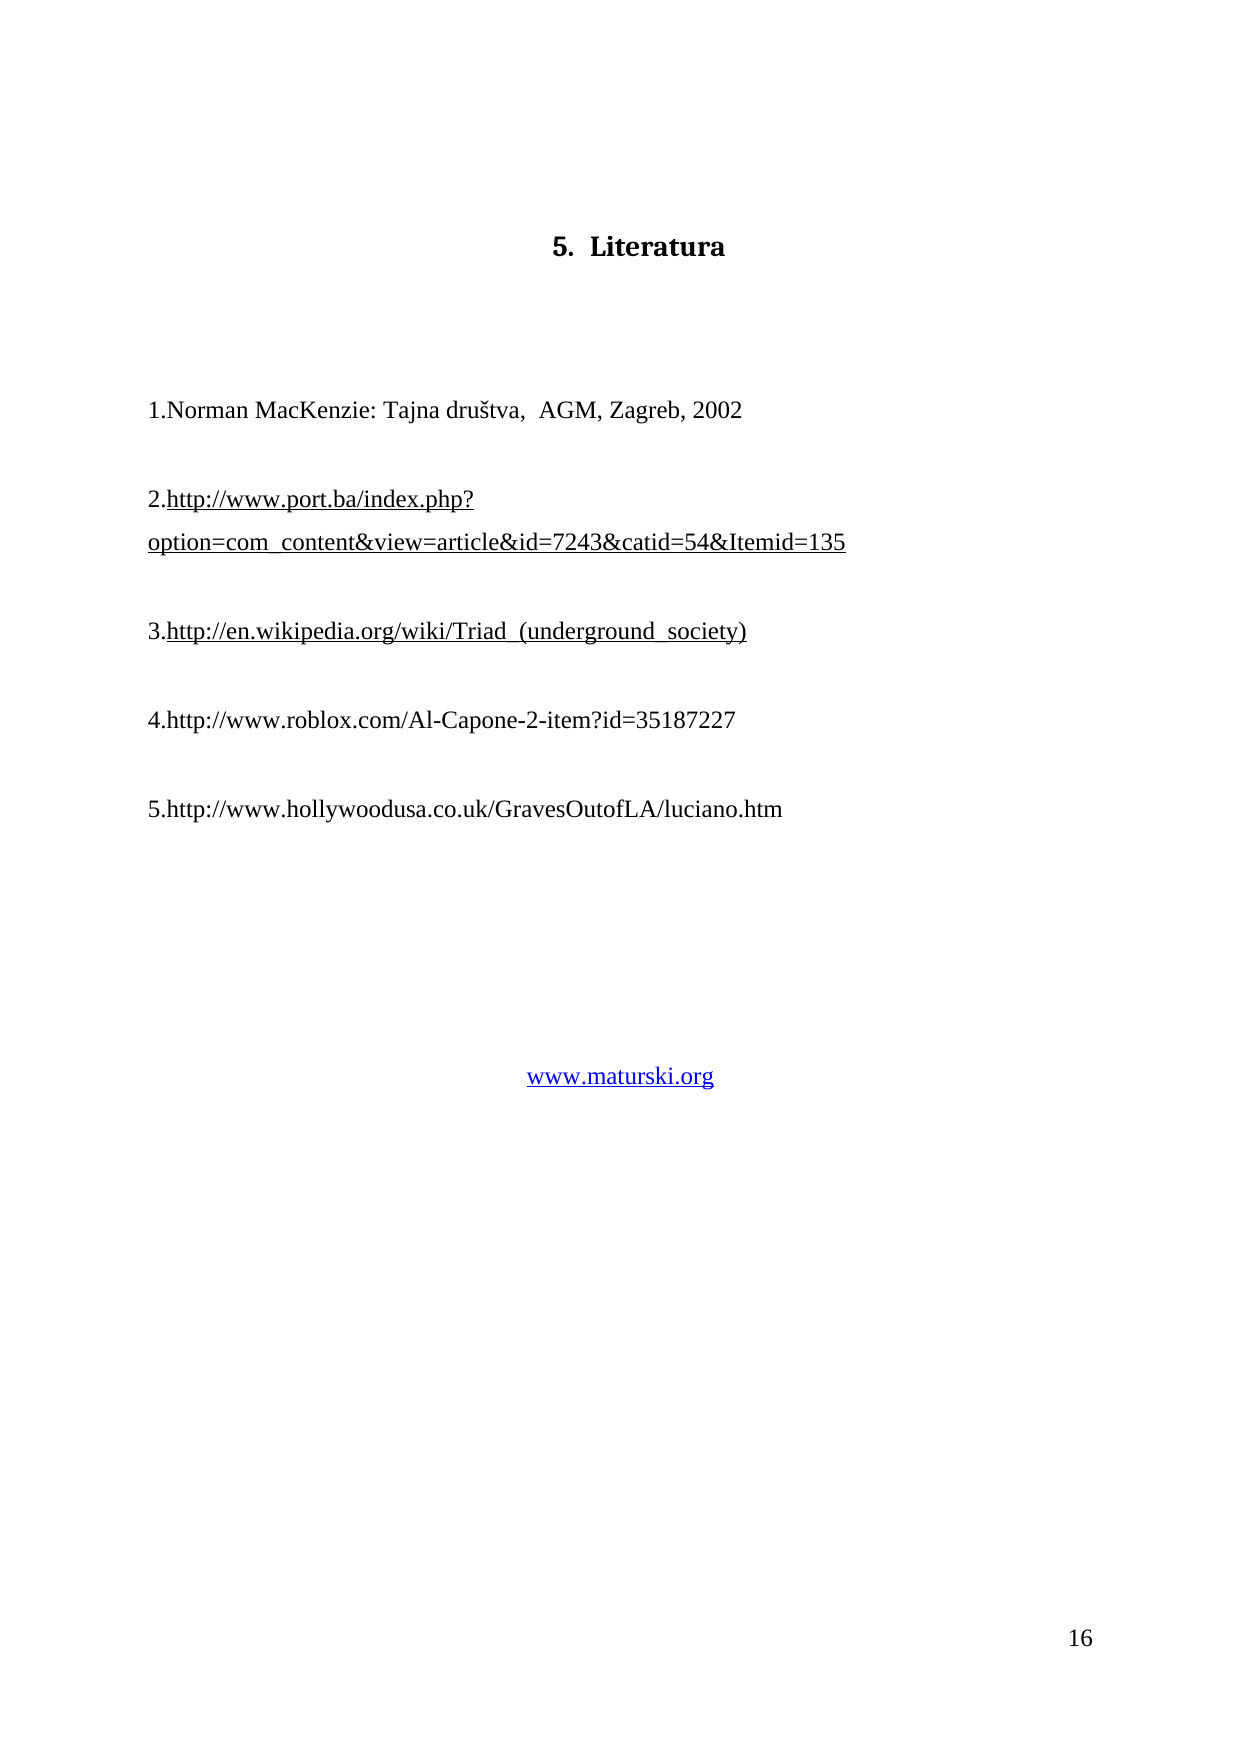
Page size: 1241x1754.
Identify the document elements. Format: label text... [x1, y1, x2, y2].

text 2.http://www.port.ba/index.php?option=com_content&view=article&id=7243&catid=54&Itemid=135 [148, 484, 1093, 556]
subtitle Literatura [185, 231, 1093, 264]
text 1.Norman MacKenzie: Tajna društva, AGM, Zagreb, 2002 [148, 395, 1093, 424]
text 3.http://en.wikipedia.org/wiki/Triad_(underground_society) [148, 616, 1093, 645]
text www.maturski.org [148, 1061, 1093, 1089]
text 4.http://www.roblox.com/Al-Capone-2-item?id=35187227 [148, 705, 1093, 734]
text 5.http://www.hollywoodusa.co.uk/GravesOutofLA/luciano.htm [148, 794, 1093, 823]
